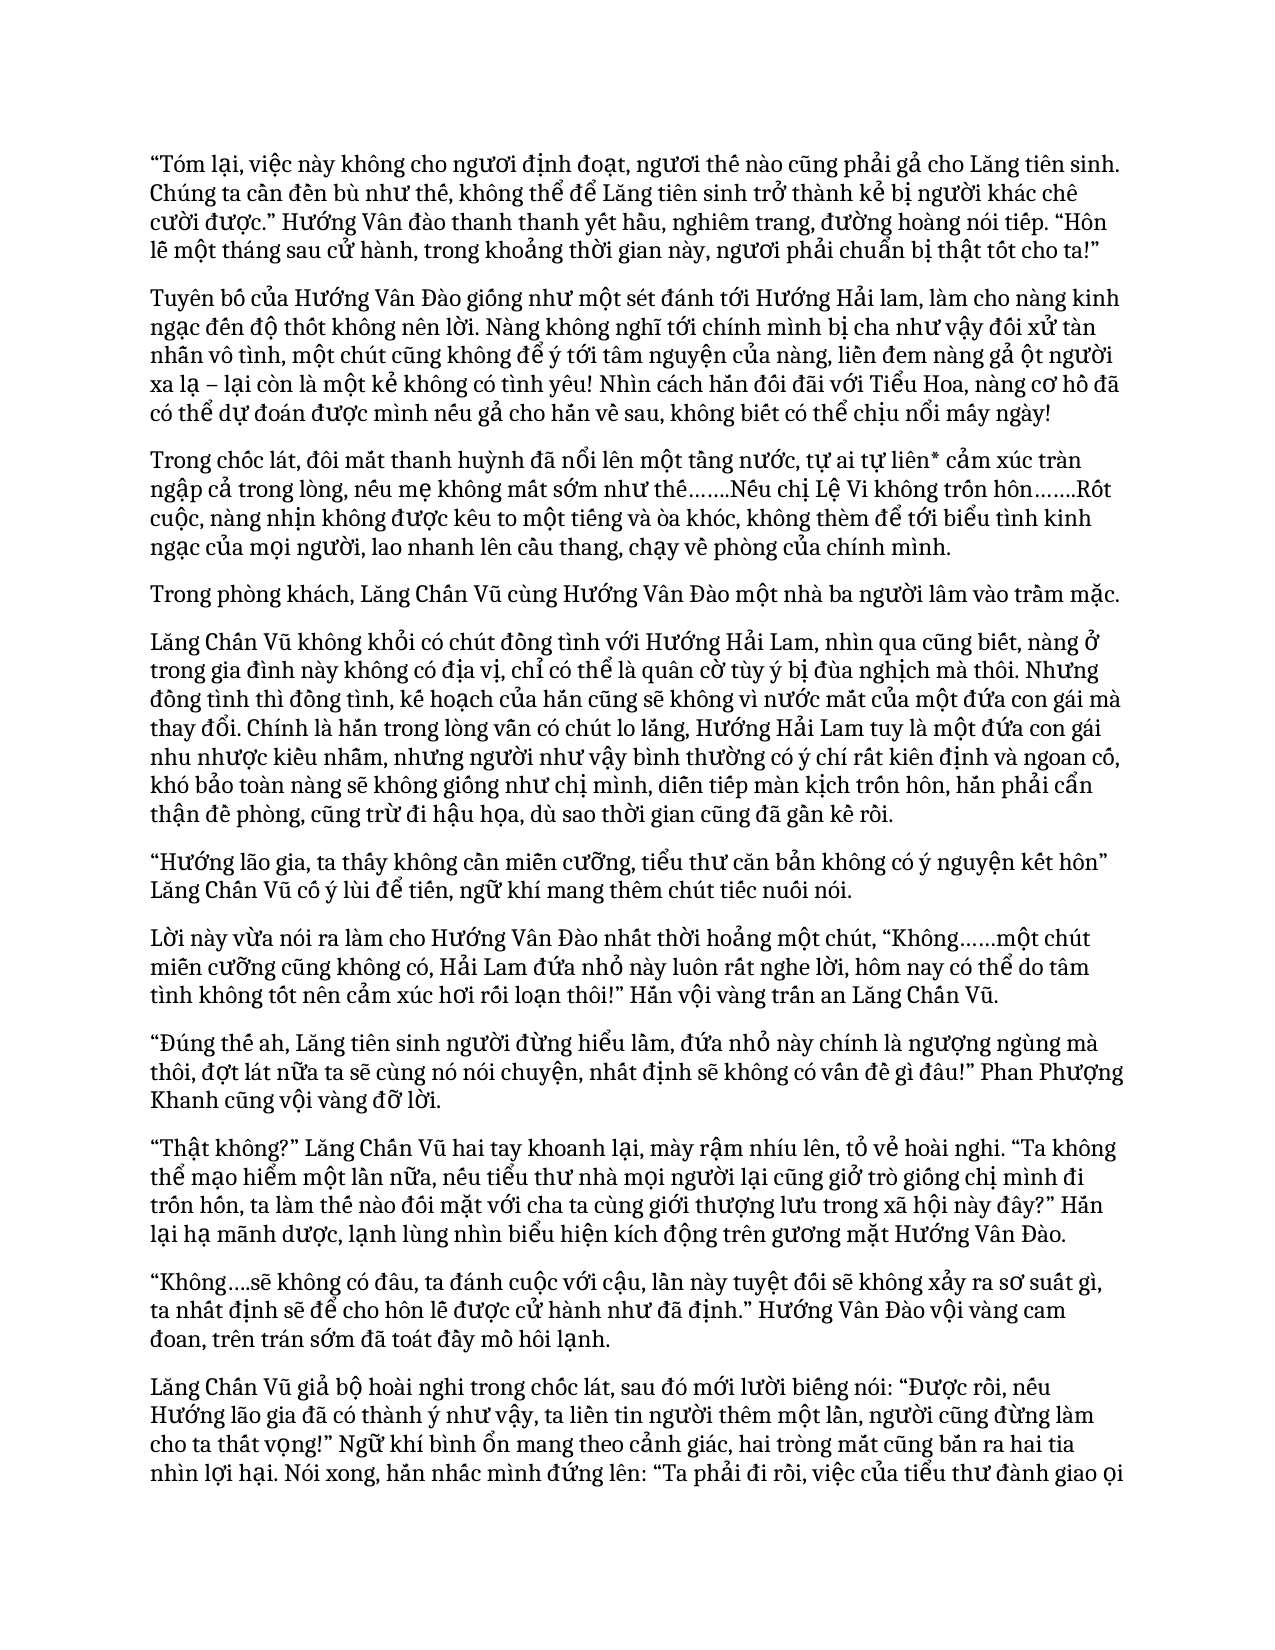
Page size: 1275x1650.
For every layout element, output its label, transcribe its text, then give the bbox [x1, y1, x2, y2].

text “Hướng lão gia, ta thấy không cần miễn cưỡng, tiểu thư căn bản không có ý nguyện kết hôn” Lăng Chấn Vũ cố ý lùi để tiến, ngữ khí mang thêm chút tiếc nuối nói. [150, 847, 1125, 905]
text Tuyên bố của Hướng Vân Đào giống như một sét đánh tới Hướng Hải lam, làm cho nàng kinh ngạc đến độ thốt không nên lời. Nàng không nghĩ tới chính mình bị cha như vậy đối xử tàn nhẫn vô tình, một chút cũng không để ý tới tâm nguyện của nàng, liền đem nàng gả ột người xa lạ – lại còn là một kẻ không có tình yêu! Nhìn cách hắn đối đãi với Tiểu Hoa, nàng cơ hồ đã có thể dự đoán được mình nếu gả cho hắn về sau, không biết có thể chịu nổi mấy ngày! [150, 284, 1125, 427]
text “Đúng thế ah, Lăng tiên sinh người đừng hiểu lầm, đứa nhỏ này chính là ngượng ngùng mà thôi, đợt lát nữa ta sẽ cùng nó nói chuyện, nhất định sẽ không có vấn đề gì đâu!” Phan Phượng Khanh cũng vội vàng đỡ lời. [150, 1029, 1125, 1115]
text “Không….sẽ không có đâu, ta đánh cuộc với cậu, lần này tuyệt đối sẽ không xảy ra sơ suất gì, ta nhất định sẽ để cho hôn lễ được cử hành như đã định.” Hướng Vân Đào vội vàng cam đoan, trên trán sớm đã toát đầy mồ hôi lạnh. [150, 1267, 1125, 1354]
text “Thật không?” Lăng Chấn Vũ hai tay khoanh lại, mày rậm nhíu lên, tỏ vẻ hoài nghi. “Ta không thể mạo hiểm một lần nữa, nếu tiểu thư nhà mọi người lại cũng giở trò giống chị mình đi trốn hốn, ta làm thế nào đối mặt với cha ta cùng giới thượng lưu trong xã hội này đây?” Hắn lại hạ mãnh dược, lạnh lùng nhìn biểu hiện kích động trên gương mặt Hướng Vân Đào. [150, 1134, 1125, 1249]
text Lăng Chấn Vũ không khỏi có chút đồng tình với Hướng Hải Lam, nhìn qua cũng biết, nàng ở trong gia đình này không có địa vị, chỉ có thể là quân cờ tùy ý bị đùa nghịch mà thôi. Nhưng đồng tình thì đồng tình, kế hoạch của hắn cũng sẽ không vì nước mắt của một đứa con gái mà thay đổi. Chính là hắn trong lòng vẫn có chút lo lắng, Hướng Hải Lam tuy là một đứa con gái nhu nhược kiều nhẫm, nhưng người như vậy bình thường có ý chí rất kiên định và ngoan cố, khó bảo toàn nàng sẽ không giống như chị mình, diễn tiếp màn kịch trốn hôn, hắn phải cẩn thận đề phòng, cũng trừ đi hậu họa, dù sao thời gian cũng đã gần kề rồi. [150, 627, 1125, 829]
text Lời này vừa nói ra làm cho Hướng Vân Đào nhất thời hoảng một chút, “Không……một chút miễn cưỡng cũng không có, Hải Lam đứa nhỏ này luôn rất nghe lời, hôm nay có thể do tâm tình không tốt nên cảm xúc hơi rối loạn thôi!” Hắn vội vàng trấn an Lăng Chấn Vũ. [150, 924, 1125, 1010]
text Trong chốc lát, đôi mắt thanh huỳnh đã nổi lên một tầng nước, tự ai tự liên* cảm xúc tràn ngập cả trong lòng, nếu mẹ không mất sớm như thế…….Nếu chị Lệ Vi không trốn hôn…….Rốt cuộc, nàng nhịn không được kêu to một tiếng và òa khóc, không thèm để tới biểu tình kinh ngạc của mọi người, lao nhanh lên cầu thang, chạy về phòng của chính mình. [150, 446, 1125, 561]
text Trong phòng khách, Lăng Chấn Vũ cùng Hướng Vân Đào một nhà ba người lâm vào trầm mặc. [150, 580, 1125, 609]
text “Tóm lại, việc này không cho ngươi định đoạt, ngươi thế nào cũng phải gả cho Lăng tiên sinh. Chúng ta cần đền bù như thế, không thể để Lăng tiên sinh trở thành kẻ bị người khác chê cười được.” Hướng Vân đào thanh thanh yết hầu, nghiêm trang, đường hoàng nói tiếp. “Hôn lễ một tháng sau cử hành, trong khoảng thời gian này, ngươi phải chuẩn bị thật tốt cho ta!” [150, 150, 1125, 265]
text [150, 1372, 1125, 1487]
